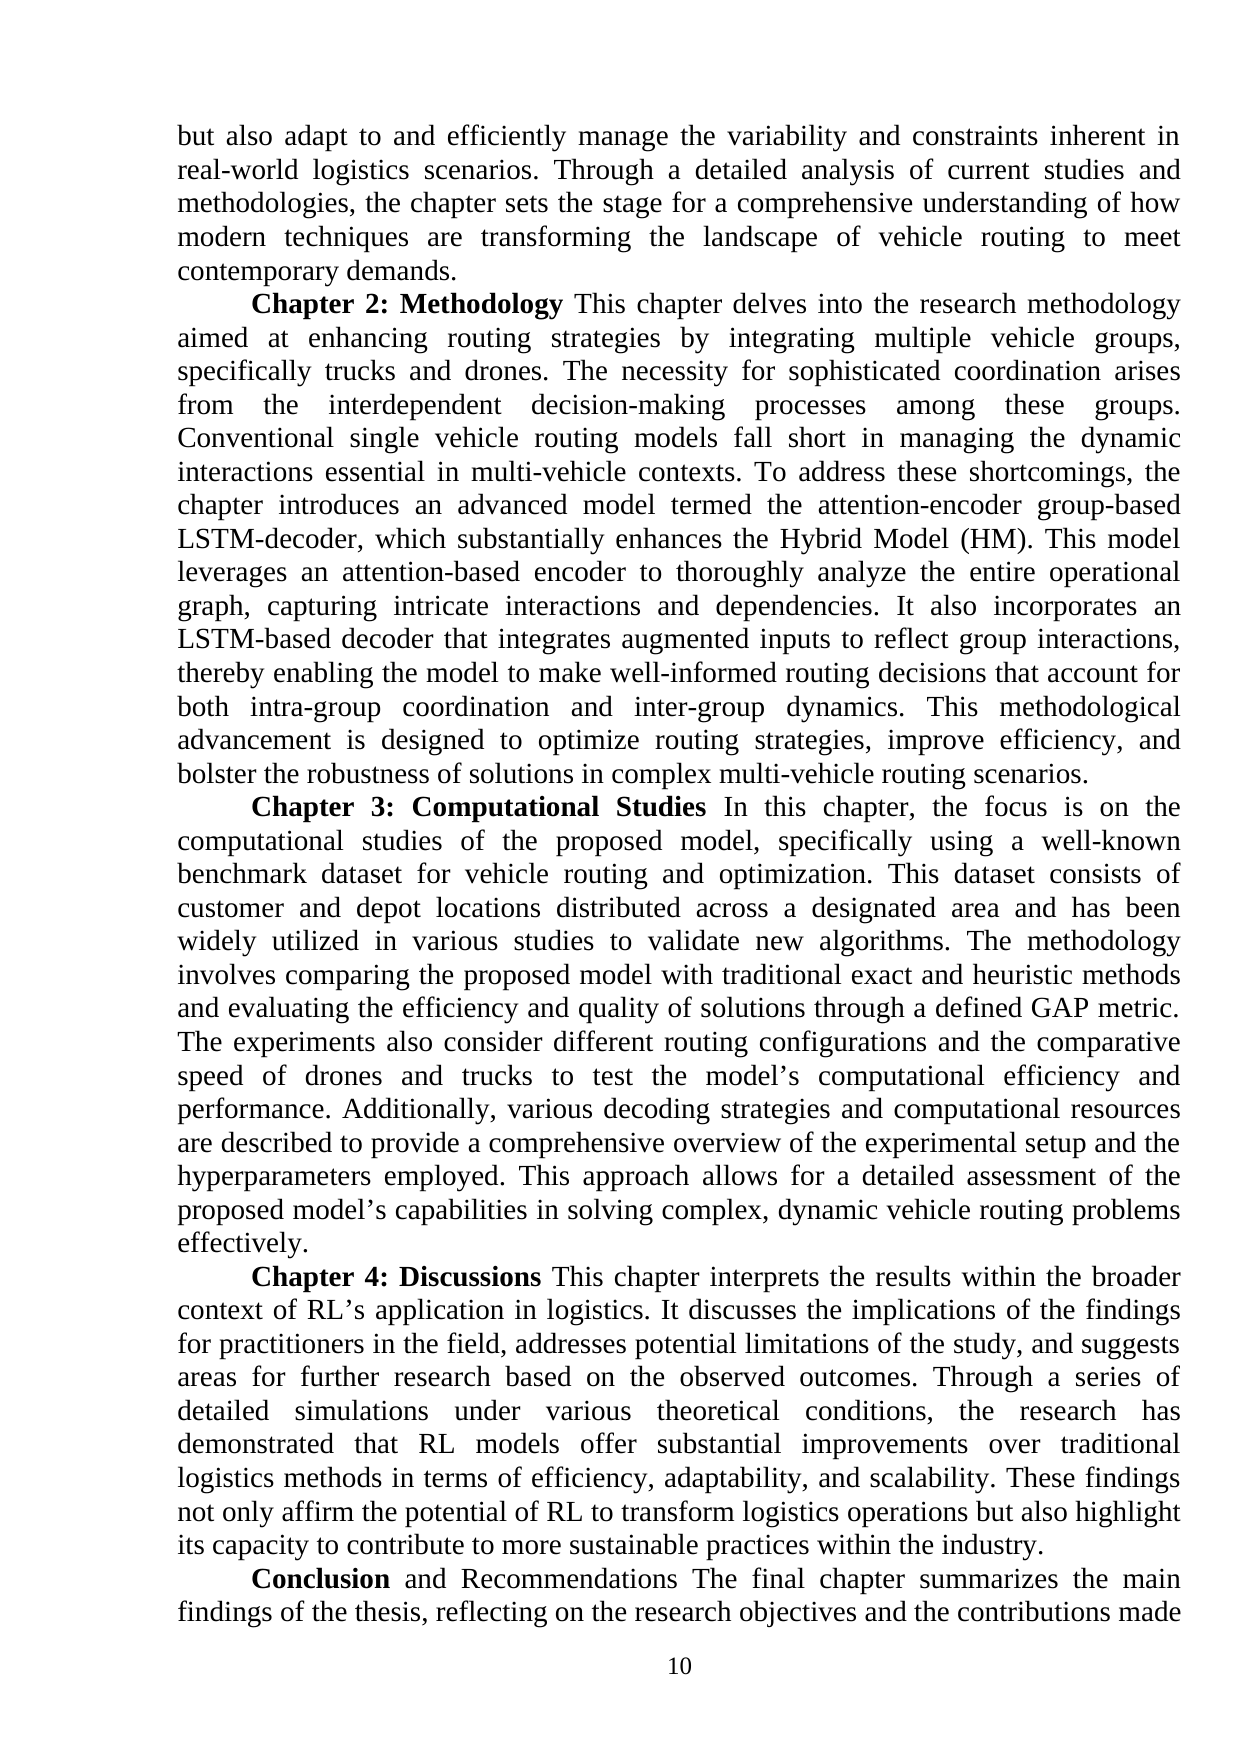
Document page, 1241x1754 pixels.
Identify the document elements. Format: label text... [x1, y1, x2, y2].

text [177, 118, 1182, 286]
text Chapter 3: Computational Studies In this chapter, the focus is on the computational studies of the proposed model, specifically using a well-known benchmark dataset for vehicle routing and optimization. This dataset consists of customer and depot locations distributed across a designated area and has been widely utilized in various studies to validate new algorithms. The methodology involves comparing the proposed model with traditional exact and heuristic methods and evaluating the efficiency and quality of solutions through a defined GAP metric. The experiments also consider different routing configurations and the comparative speed of drones and trucks to test the model’s computational efficiency and performance. Additionally, various decoding strategies and computational resources are described to provide a comprehensive overview of the experimental setup and the hyperparameters employed. This approach allows for a detailed assessment of the proposed model’s capabilities in solving complex, dynamic vehicle routing problems effectively. [177, 789, 1182, 1259]
text Chapter 2: Methodology This chapter delves into the research methodology aimed at enhancing routing strategies by integrating multiple vehicle groups, specifically trucks and drones. The necessity for sophisticated coordination arises from the interdependent decision-making processes among these groups. Conventional single vehicle routing models fall short in managing the dynamic interactions essential in multi-vehicle contexts. To address these shortcomings, the chapter introduces an advanced model termed the attention-encoder group-based LSTM-decoder, which substantially enhances the Hybrid Model (HM). This model leverages an attention-based encoder to thoroughly analyze the entire operational graph, capturing intricate interactions and dependencies. It also incorporates an LSTM-based decoder that integrates augmented inputs to reflect group interactions, thereby enabling the model to make well-informed routing decisions that account for both intra-group coordination and inter-group dynamics. This methodological advancement is designed to optimize routing strategies, improve efficiency, and bolster the robustness of solutions in complex multi-vehicle routing scenarios. [177, 286, 1182, 789]
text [177, 1561, 1182, 1628]
text Chapter 4: Discussions This chapter interprets the results within the broader context of RL’s application in logistics. It discusses the implications of the findings for practitioners in the field, addresses potential limitations of the study, and suggests areas for further research based on the observed outcomes. Through a series of detailed simulations under various theoretical conditions, the research has demonstrated that RL models offer substantial improvements over traditional logistics methods in terms of efficiency, adaptability, and scalability. These findings not only affirm the potential of RL to transform logistics operations but also highlight its capacity to contribute to more sustainable practices within the industry. [177, 1259, 1182, 1561]
